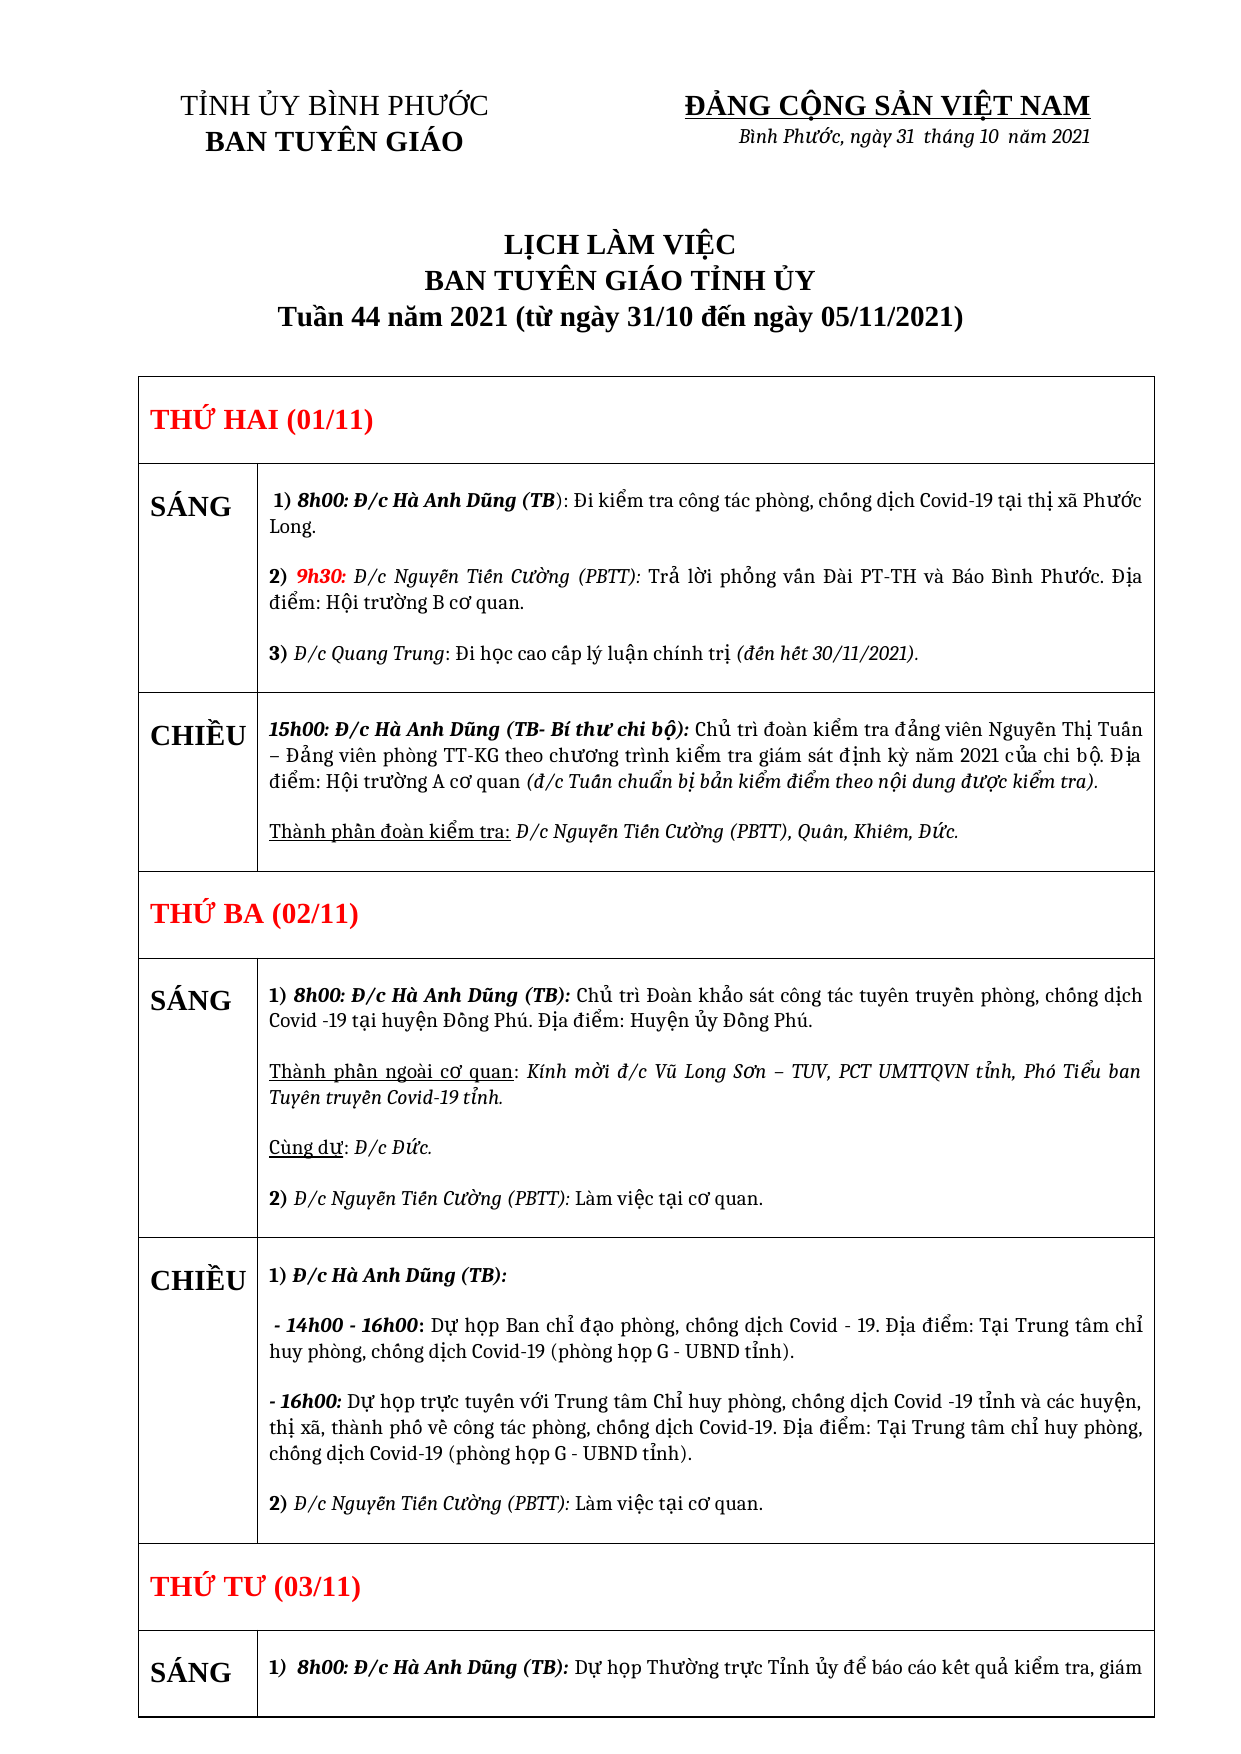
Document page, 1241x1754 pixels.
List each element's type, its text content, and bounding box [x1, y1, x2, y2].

table_cell 15h00: Đ/c Hà Anh Dũng (TB- Bí thư chi bộ): Chủ trì đoàn kiểm tra đảng viên Nguyễn Thị Tuấn – Đảng viên phòng TT-KG theo chương trình kiểm tra giám sát định kỳ năm 2021 của chi bộ. Địa điểm: Hội trường A cơ quan (đ/c Tuấn chuẩn bị bản kiểm điểm theo nội dung được kiểm tra). Thành phần đoàn kiểm tra: Đ/c Nguyễn Tiến Cường (PBTT), Quân, Khiêm, Đức. [258, 693, 1154, 871]
table_header ĐẢNG CỘNG SẢN VIỆT NAM Bình Phước, ngày 31 tháng 10 năm 2021 [530, 89, 1102, 194]
table_cell 1) 8h00: Đ/c Hà Anh Dũng (TB): Đi kiểm tra công tác phòng, chống dịch Covid-19 tại thị xã Phước Long. 2) 9h30: Đ/c Nguyễn Tiến Cường (PBTT): Trả lời phỏng vấn Đài PT-TH và Báo Bình Phước. Địa điểm: Hội trường B cơ quan. 3) Đ/c Quang Trung: Đi học cao cấp lý luận chính trị (đến hết 30/11/2021). [258, 464, 1154, 692]
table_cell 1) 8h00: Đ/c Hà Anh Dũng (TB): Chủ trì Đoàn khảo sát công tác tuyên truyền phòng, chống dịch Covid -19 tại huyện Đồng Phú. Địa điểm: Huyện ủy Đồng Phú. Thành phần ngoài cơ quan: Kính mời đ/c Vũ Long Sơn – TUV, PCT UMTTQVN tỉnh, Phó Tiểu ban Tuyên truyền Covid-19 tỉnh. Cùng dự: Đ/c Đức. 2) Đ/c Nguyễn Tiến Cường (PBTT): Làm việc tại cơ quan. [258, 959, 1154, 1237]
table_cell CHIỀU [139, 1238, 257, 1543]
table_header TỈNH ỦY BÌNH PHƯỚC BAN TUYÊN GIÁO [139, 89, 530, 194]
text Tuần 44 năm 2021 (từ ngày 31/10 đến ngày 05/11/2021) [150, 299, 1090, 371]
table_cell 1) Đ/c Hà Anh Dũng (TB): - 14h00 - 16h00: Dự họp Ban chỉ đạo phòng, chống dịch Covid - 19. Địa điểm: Tại Trung tâm chỉ huy phòng, chống dịch Covid-19 (phòng họp G - UBND tỉnh). - 16h00: Dự họp trực tuyến với Trung tâm Chỉ huy phòng, chống dịch Covid -19 tỉnh và các huyện, thị xã, thành phố về công tác phòng, chống dịch Covid-19. Địa điểm: Tại Trung tâm chỉ huy phòng, chống dịch Covid-19 (phòng họp G - UBND tỉnh). 2) Đ/c Nguyễn Tiến Cường (PBTT): Làm việc tại cơ quan. [258, 1238, 1154, 1543]
table_cell SÁNG [139, 464, 257, 692]
text BAN TUYÊN GIÁO TỈNH ỦY [150, 263, 1090, 299]
table_cell THỨ TƯ (03/11) [139, 1544, 1154, 1629]
text LỊCH LÀM VIỆC [150, 227, 1090, 263]
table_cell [258, 1631, 1154, 1716]
table_header THỨ HAI (01/11) [139, 377, 1154, 463]
table_cell THỨ BA (02/11) [139, 872, 1154, 957]
table_cell SÁNG [139, 1631, 257, 1716]
table_cell CHIỀU [139, 693, 257, 871]
table_cell SÁNG [139, 959, 257, 1237]
